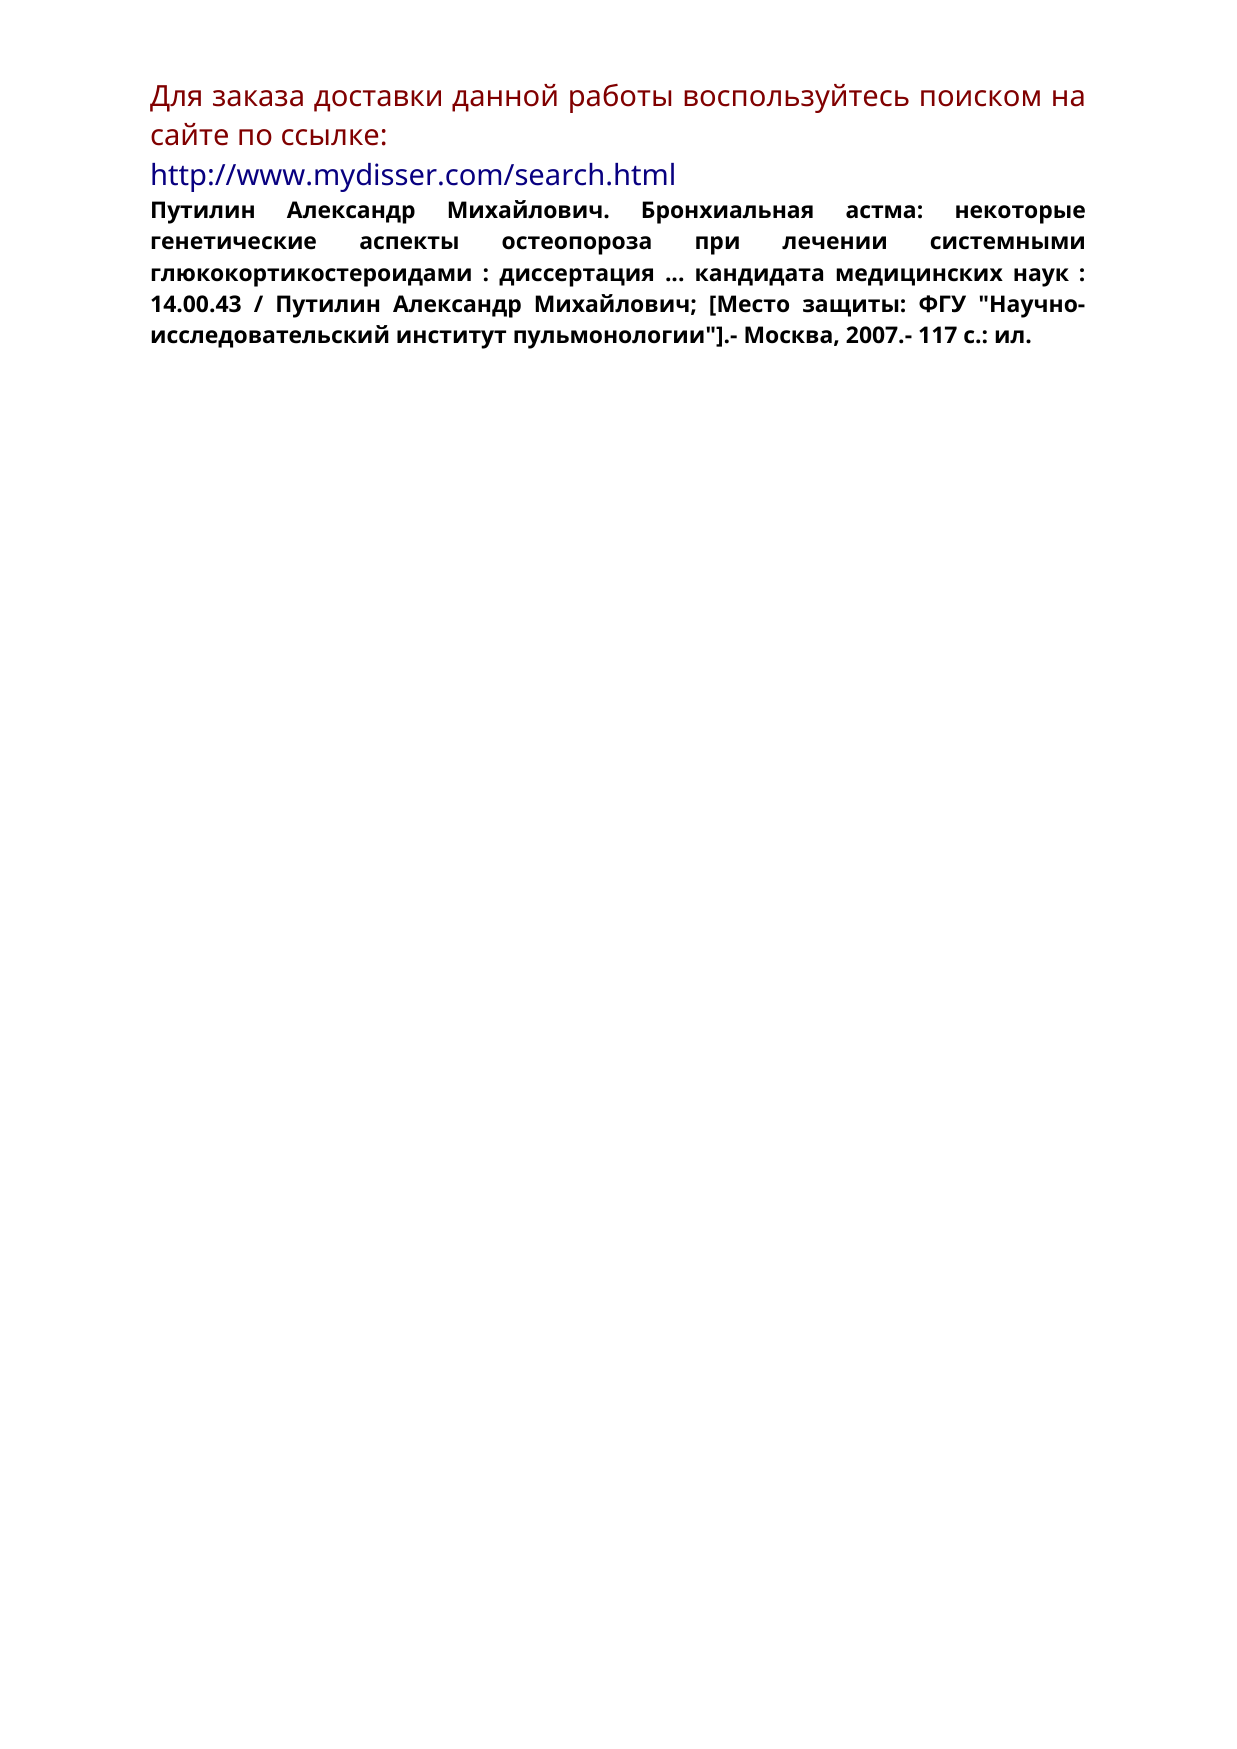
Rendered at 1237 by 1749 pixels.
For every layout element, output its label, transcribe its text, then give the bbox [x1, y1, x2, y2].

text Путилин Александр Михайлович. Бронхиальная астма: некоторые генетические аспекты остеопороза при лечении системными глюкокортикостероидами : диссертация ... кандидата медицинских наук : 14.00.43 / Путилин Александр Михайлович; [Место защиты: ФГУ "Научно-исследовательский институт пульмонологии"].- Москва, 2007.- 117 с.: ил. [150, 194, 1086, 350]
